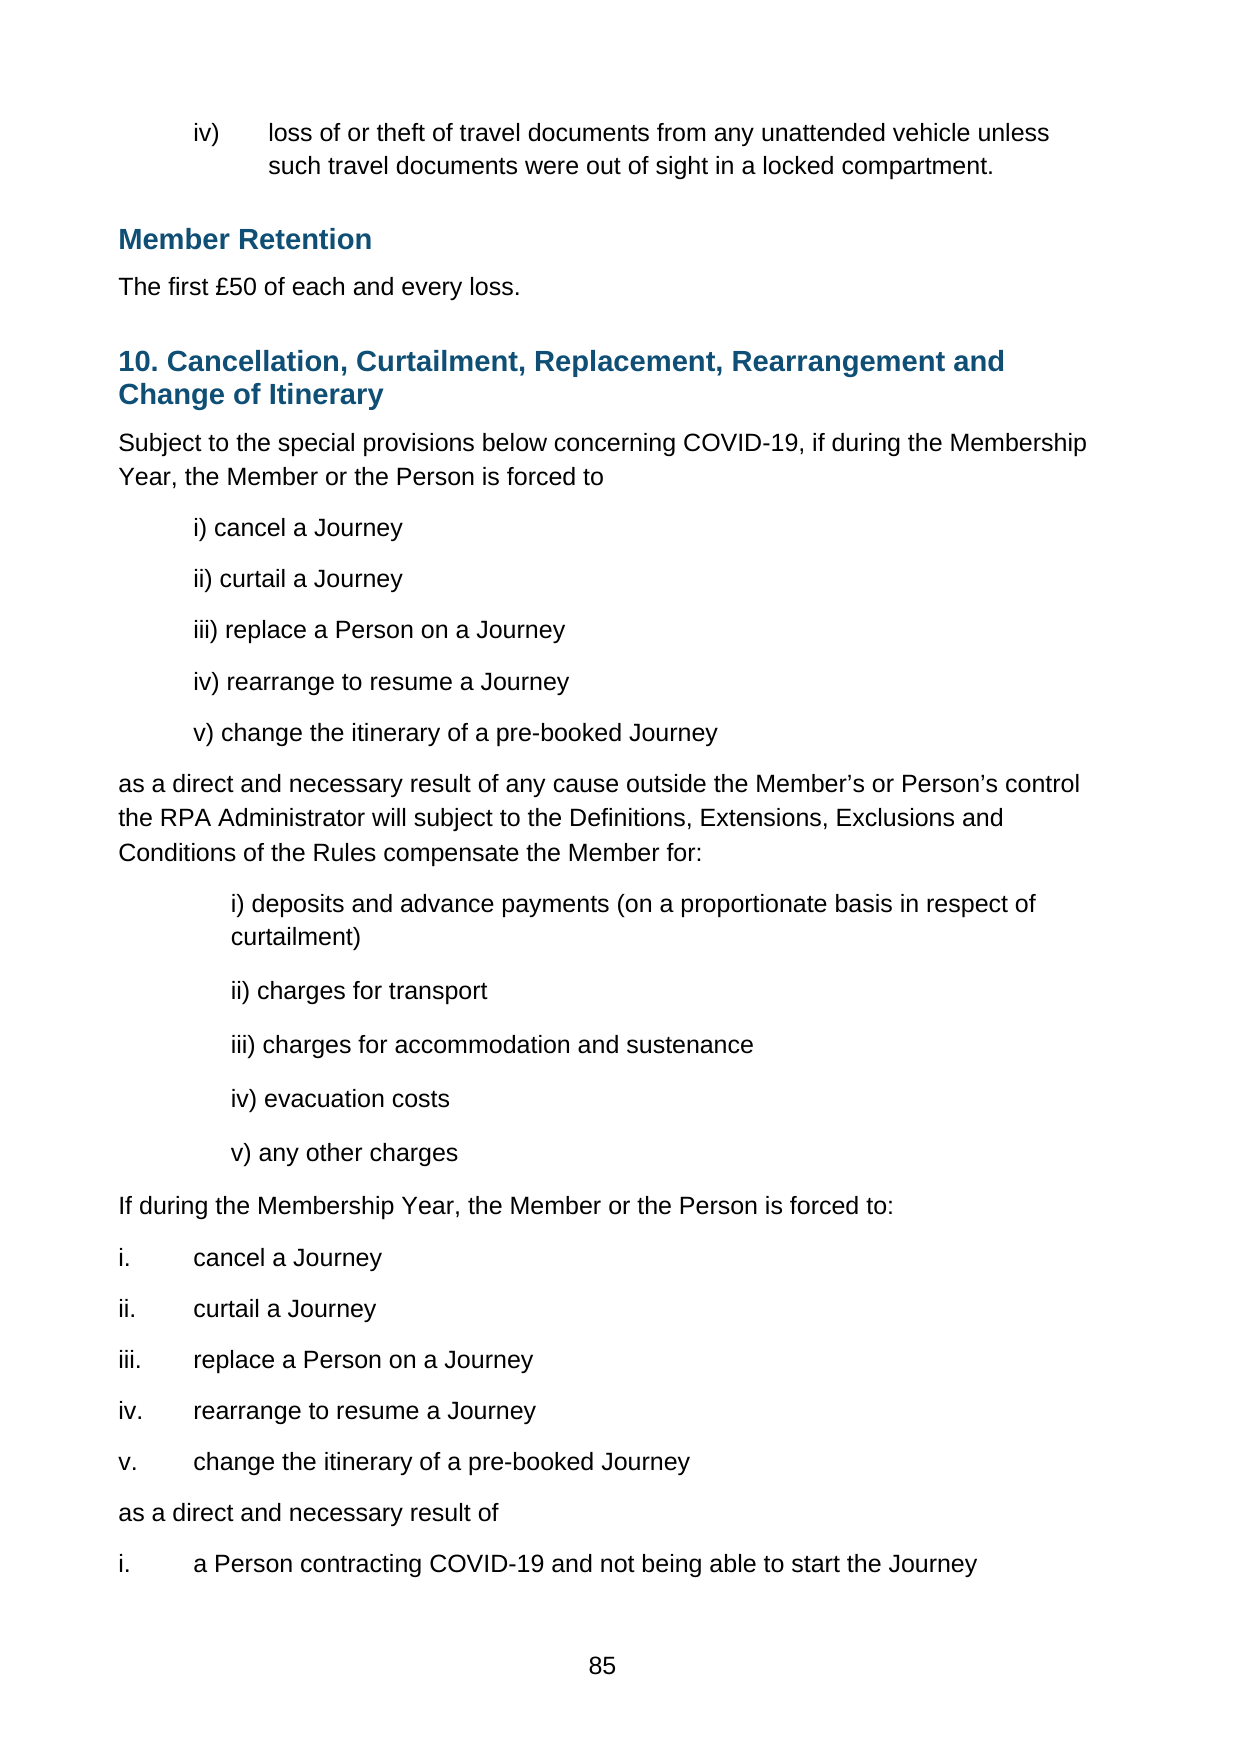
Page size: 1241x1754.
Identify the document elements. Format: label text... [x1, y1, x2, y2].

text iv. rearrange to resume a Journey [118, 1396, 1107, 1425]
text iv) evacuation costs [231, 1084, 1107, 1112]
text The first £50 of each and every loss. [118, 272, 1107, 301]
text as a direct and necessary result of any cause outside the Member’s or Person’s control the RPA Administrator will subject to the Definitions, Extensions, Exclusions and Conditions of the Rules compensate the Member for: [118, 769, 1107, 867]
text iii. replace a Person on a Journey [118, 1345, 1107, 1373]
text as a direct and necessary result of [118, 1498, 1107, 1527]
text i. cancel a Journey [118, 1242, 1107, 1271]
text Member Retention [118, 222, 1107, 255]
text v. change the itinerary of a pre-booked Journey [118, 1447, 1107, 1476]
text i) cancel a Journey [118, 513, 1107, 542]
text Subject to the special provisions below concerning COVID-19, if during the Membership Year, the Member or the Person is forced to [118, 428, 1107, 491]
text iv) rearrange to resume a Journey [118, 667, 1107, 695]
text 10. Cancellation, Curtailment, Replacement, Rearrangement and Change of Itinerary [118, 344, 1107, 411]
text iii) charges for accommodation and sustenance [231, 1030, 1107, 1058]
text If during the Membership Year, the Member or the Person is forced to: [118, 1191, 1107, 1220]
text ii) charges for transport [231, 976, 1107, 1005]
text v) change the itinerary of a pre-booked Journey [118, 718, 1107, 747]
text v) any other charges [231, 1137, 1107, 1166]
text ii) curtail a Journey [118, 564, 1107, 593]
text iii) replace a Person on a Journey [118, 616, 1107, 644]
text ii. curtail a Journey [118, 1294, 1107, 1322]
list loss of or theft of travel documents from any unattended vehicle unless such travel documents were out of sight in a locked compartment. [193, 118, 1107, 180]
text i. a Person contracting COVID-19 and not being able to start the Journey [118, 1549, 1107, 1578]
text i) deposits and advance payments (on a proportionate basis in respect of curtailment) [231, 889, 1107, 951]
